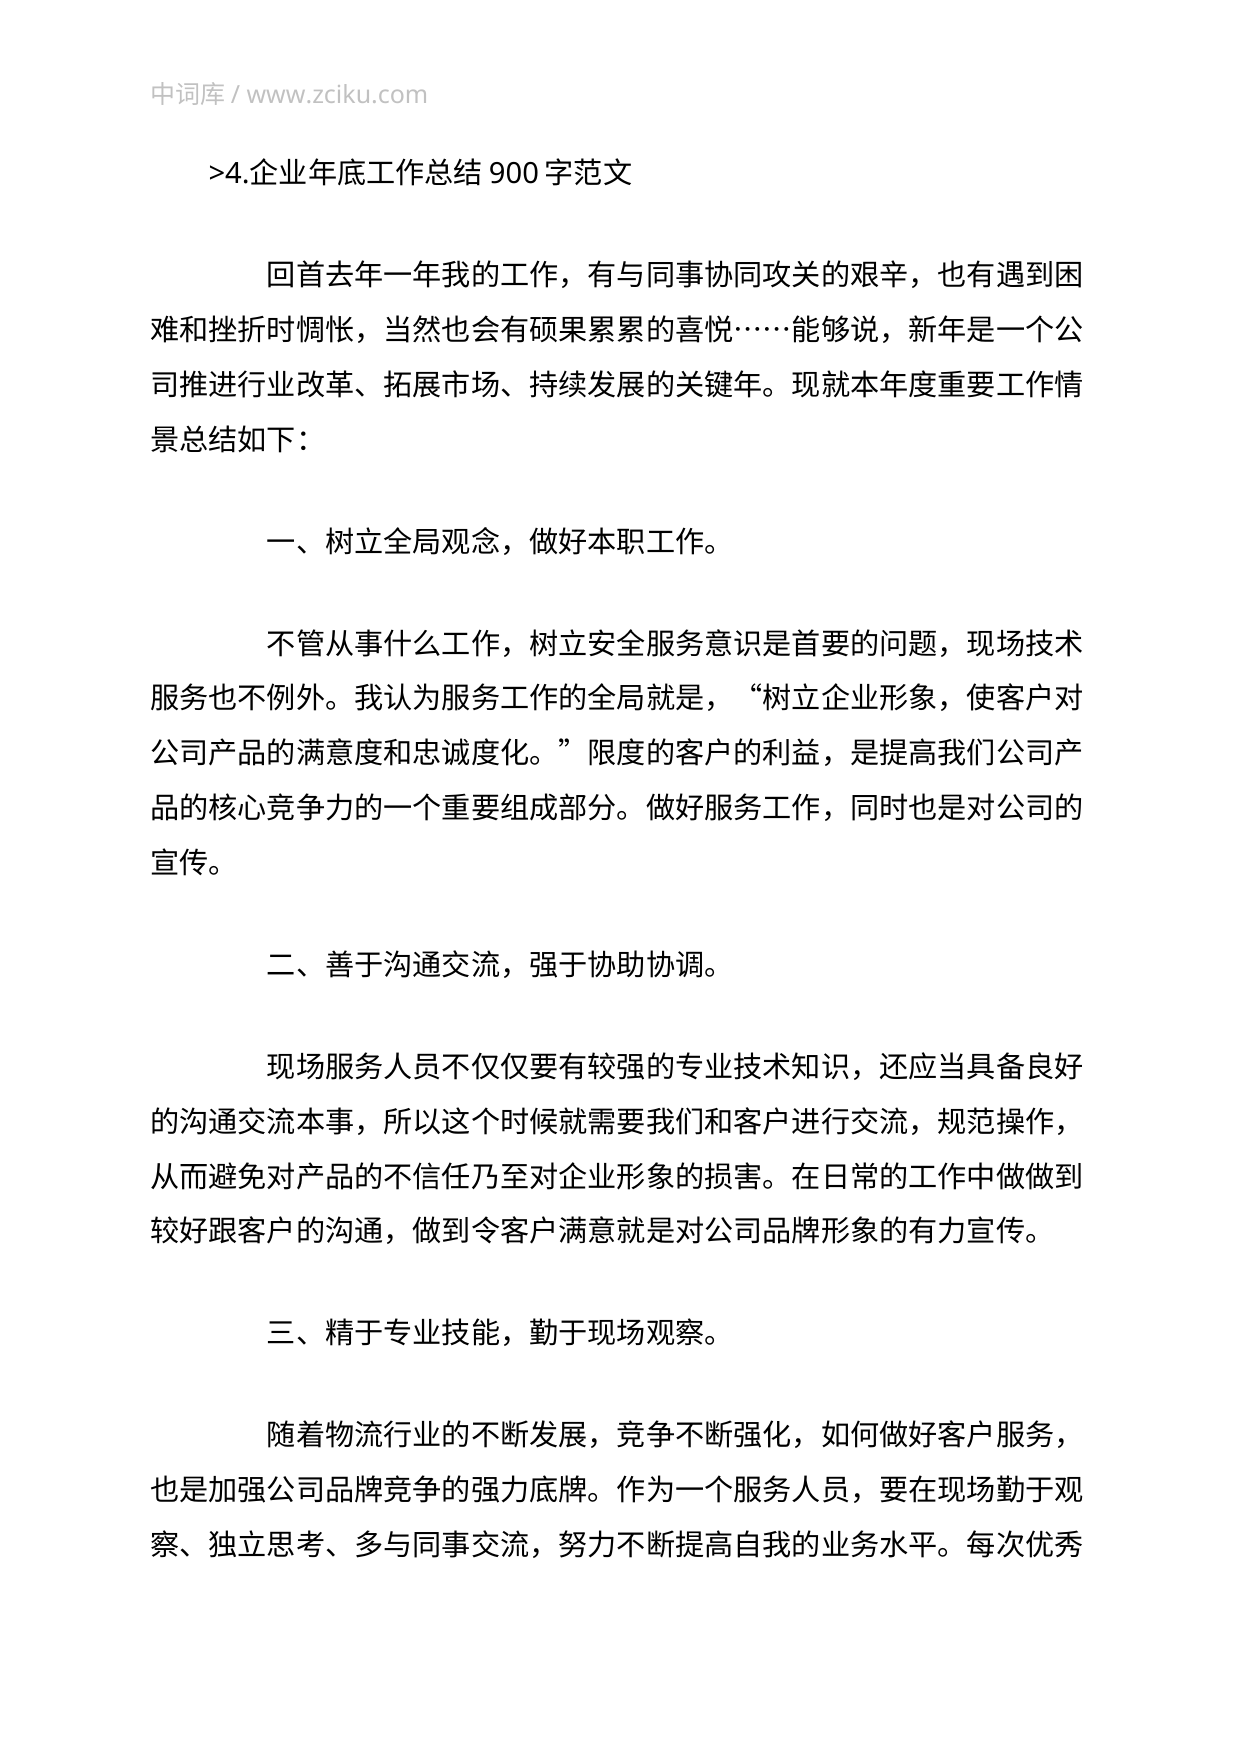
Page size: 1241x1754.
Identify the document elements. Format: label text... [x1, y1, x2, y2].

text >4.企业年底工作总结900字范文 [150, 150, 1090, 192]
text 二、善于沟通交流，强于协助协调。 [150, 942, 1090, 984]
text 回首去年一年我的工作，有与同事协同攻关的艰辛，也有遇到困难和挫折时惆怅，当然也会有硕果累累的喜悦……能够说，新年是一个公司推进行业改革、拓展市场、持续发展的关键年。现就本年度重要工作情景总结如下： [150, 252, 1090, 459]
text 现场服务人员不仅仅要有较强的专业技术知识，还应当具备良好的沟通交流本事，所以这个时候就需要我们和客户进行交流，规范操作，从而避免对产品的不信任乃至对企业形象的损害。在日常的工作中做做到较好跟客户的沟通，做到令客户满意就是对公司品牌形象的有力宣传。 [150, 1043, 1090, 1250]
text 一、树立全局观念，做好本职工作。 [150, 518, 1090, 561]
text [150, 1412, 1090, 1564]
text 三、精于专业技能，勤于现场观察。 [150, 1310, 1090, 1352]
text 不管从事什么工作，树立安全服务意识是首要的问题，现场技术服务也不例外。我认为服务工作的全局就是，“树立企业形象，使客户对公司产品的满意度和忠诚度化。”限度的客户的利益，是提高我们公司产品的核心竞争力的一个重要组成部分。做好服务工作，同时也是对公司的宣传。 [150, 620, 1090, 882]
